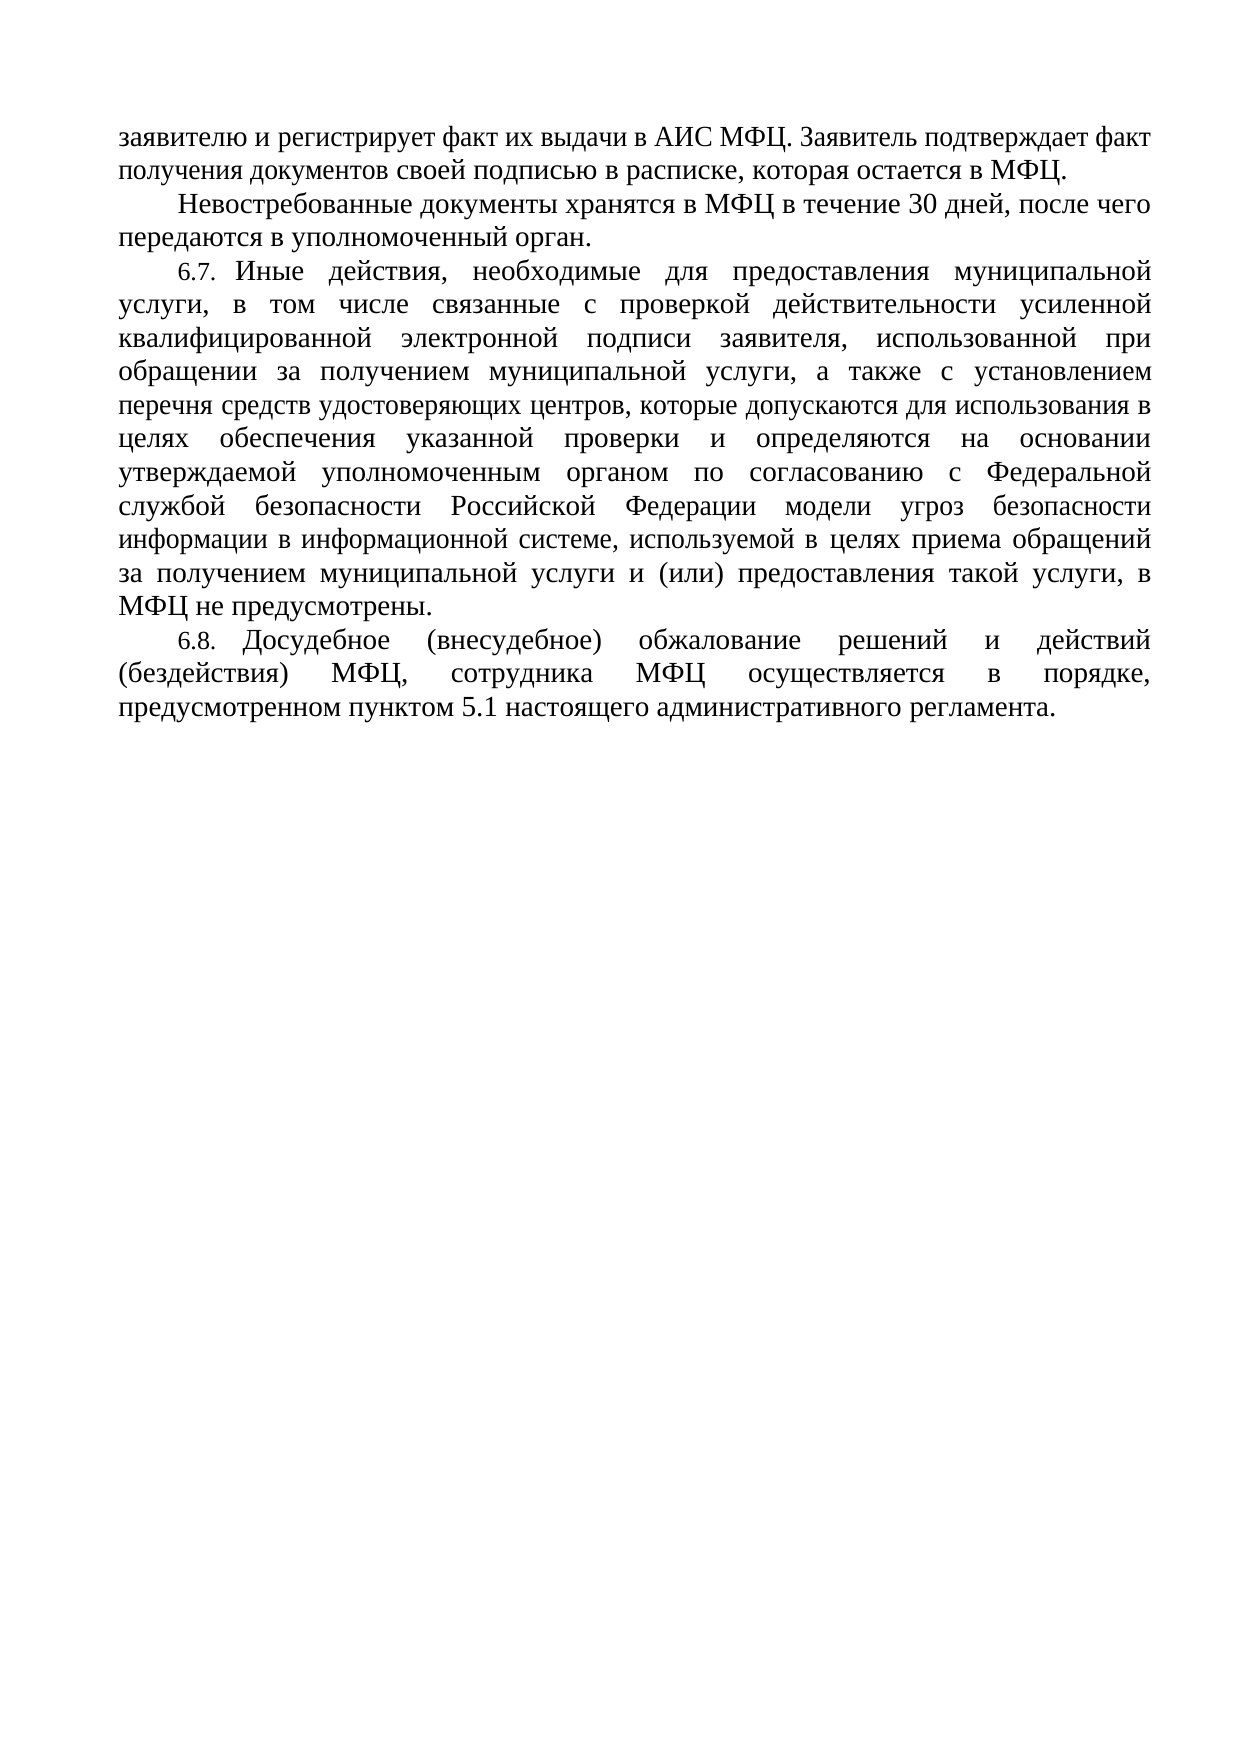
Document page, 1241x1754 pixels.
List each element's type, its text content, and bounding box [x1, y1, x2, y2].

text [118, 119, 1152, 186]
text Невостребованные документы хранятся в МФЦ в течение 30 дней, после чего передаются в уполномоченный орган. [118, 186, 1152, 253]
list Досудебное (внесудебное) обжалование решений и действий (бездействия) МФЦ, сотрудника МФЦ осуществляется в порядке, предусмотренном пунктом 5.1 настоящего административного регламента. [118, 622, 1152, 722]
list Иные действия, необходимые для предоставления муниципальной услуги, в том числе связанные с проверкой действительности усиленной квалифицированной электронной подписи заявителя, использованной при обращении за получением муниципальной услуги, а также с установлением перечня средств удостоверяющих центров, которые допускаются для использования в целях обеспечения указанной проверки и определяются на основании утверждаемой уполномоченным органом по согласованию с Федеральной службой безопасности Российской Федерации модели угроз безопасности информации в информационной системе, используемой в целях приема обращений за получением муниципальной услуги и (или) предоставления такой услуги, в МФЦ не предусмотрены. [118, 253, 1152, 622]
